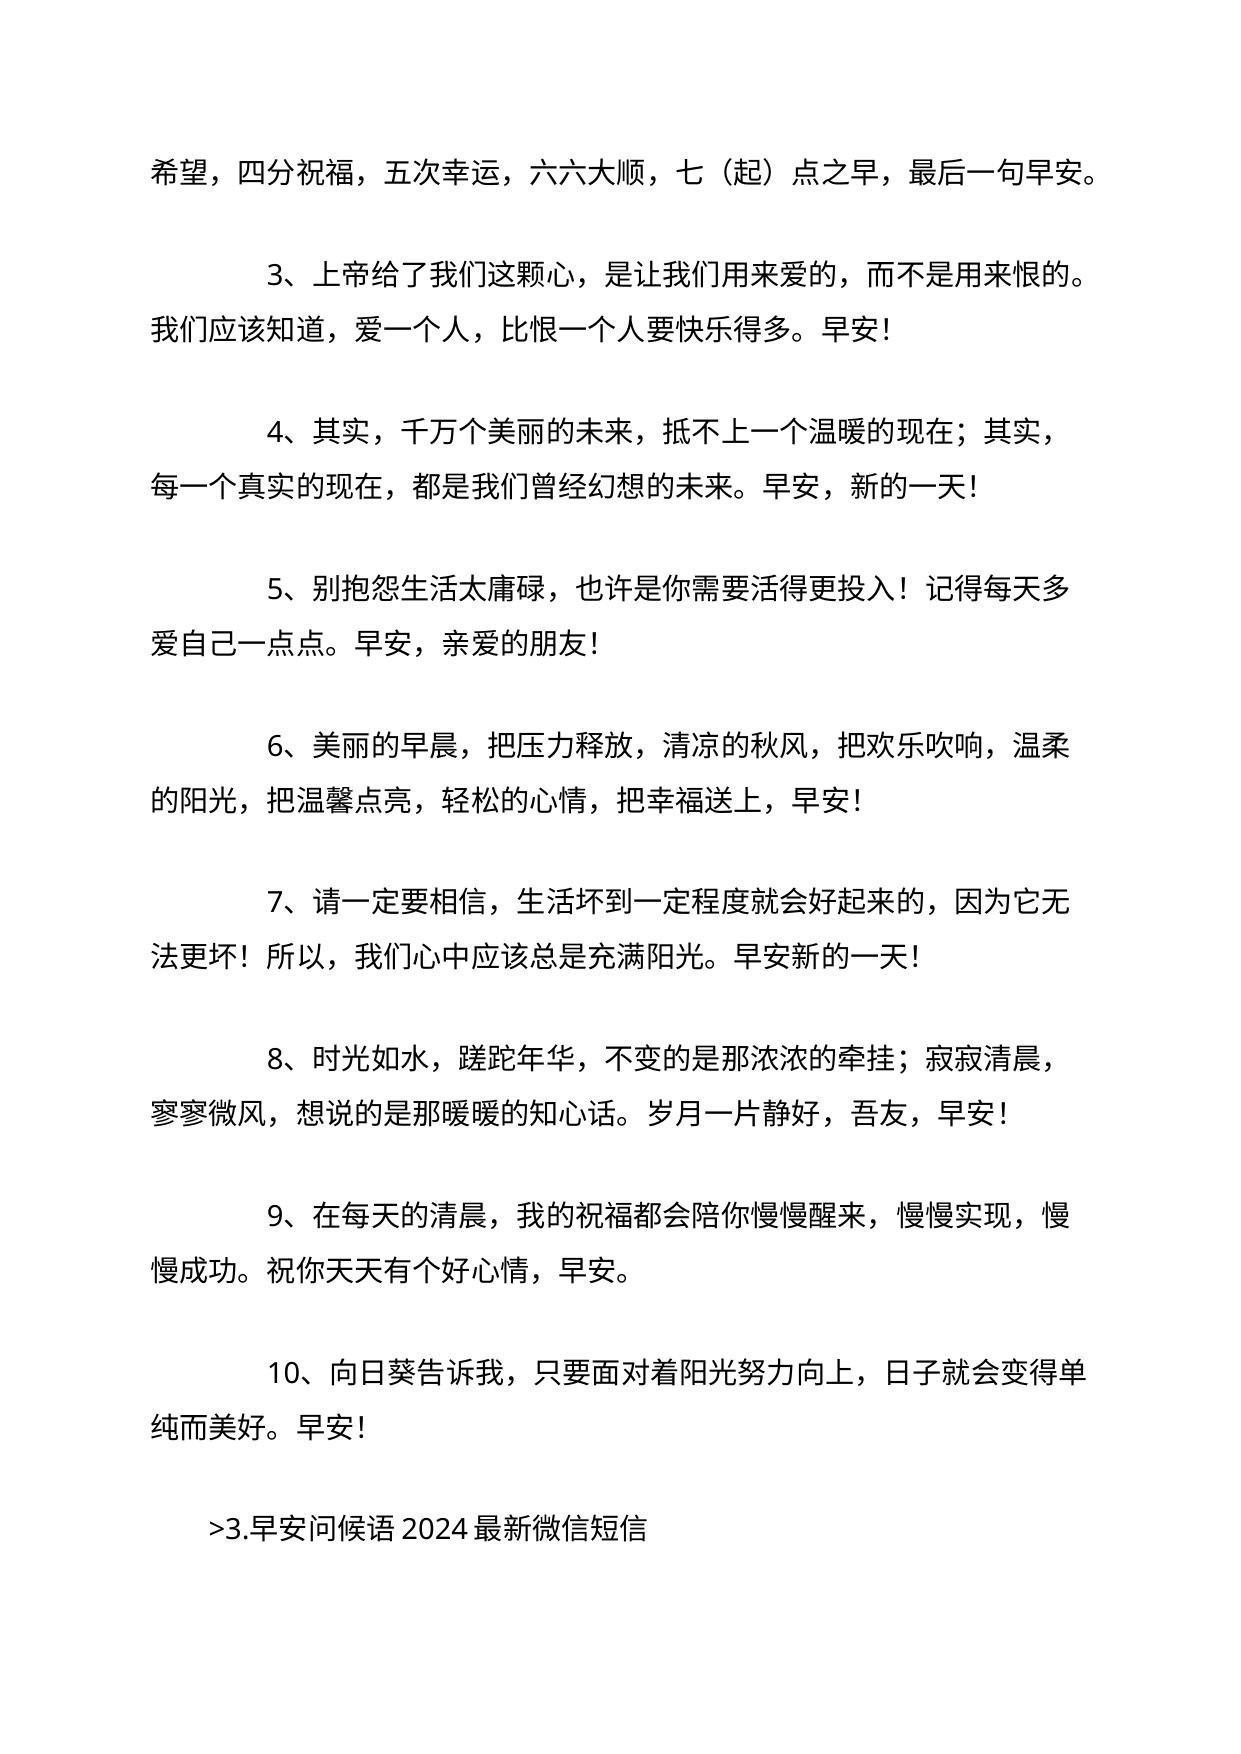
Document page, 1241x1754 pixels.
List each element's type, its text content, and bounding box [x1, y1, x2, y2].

text 5、别抱怨生活太庸碌，也许是你需要活得更投入！记得每天多爱自己一点点。早安，亲爱的朋友！ [150, 565, 1090, 663]
text 7、请一定要相信，生活坏到一定程度就会好起来的，因为它无法更坏！所以，我们心中应该总是充满阳光。早安新的一天！ [150, 879, 1090, 976]
text 8、时光如水，蹉跎年华，不变的是那浓浓的牵挂；寂寂清晨，寥寥微风，想说的是那暖暖的知心话。岁月一片静好，吾友，早安！ [150, 1036, 1090, 1133]
text 4、其实，千万个美丽的未来，抵不上一个温暖的现在；其实，每一个真实的现在，都是我们曾经幻想的未来。早安，新的一天！ [150, 408, 1090, 506]
text 10、向日葵告诉我，只要面对着阳光努力向上，日子就会变得单纯而美好。早安！ [150, 1349, 1090, 1446]
text 9、在每天的清晨，我的祝福都会陪你慢慢醒来，慢慢实现，慢慢成功。祝你天天有个好心情，早安。 [150, 1192, 1090, 1290]
text >3.早安问候语2024最新微信短信 [150, 1506, 1090, 1548]
text 3、上帝给了我们这颗心，是让我们用来爱的，而不是用来恨的。我们应该知道，爱一个人，比恨一个人要快乐得多。早安！ [150, 252, 1090, 349]
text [150, 150, 1090, 192]
text 6、美丽的早晨，把压力释放，清凉的秋风，把欢乐吹响，温柔的阳光，把温馨点亮，轻松的心情，把幸福送上，早安！ [150, 722, 1090, 819]
